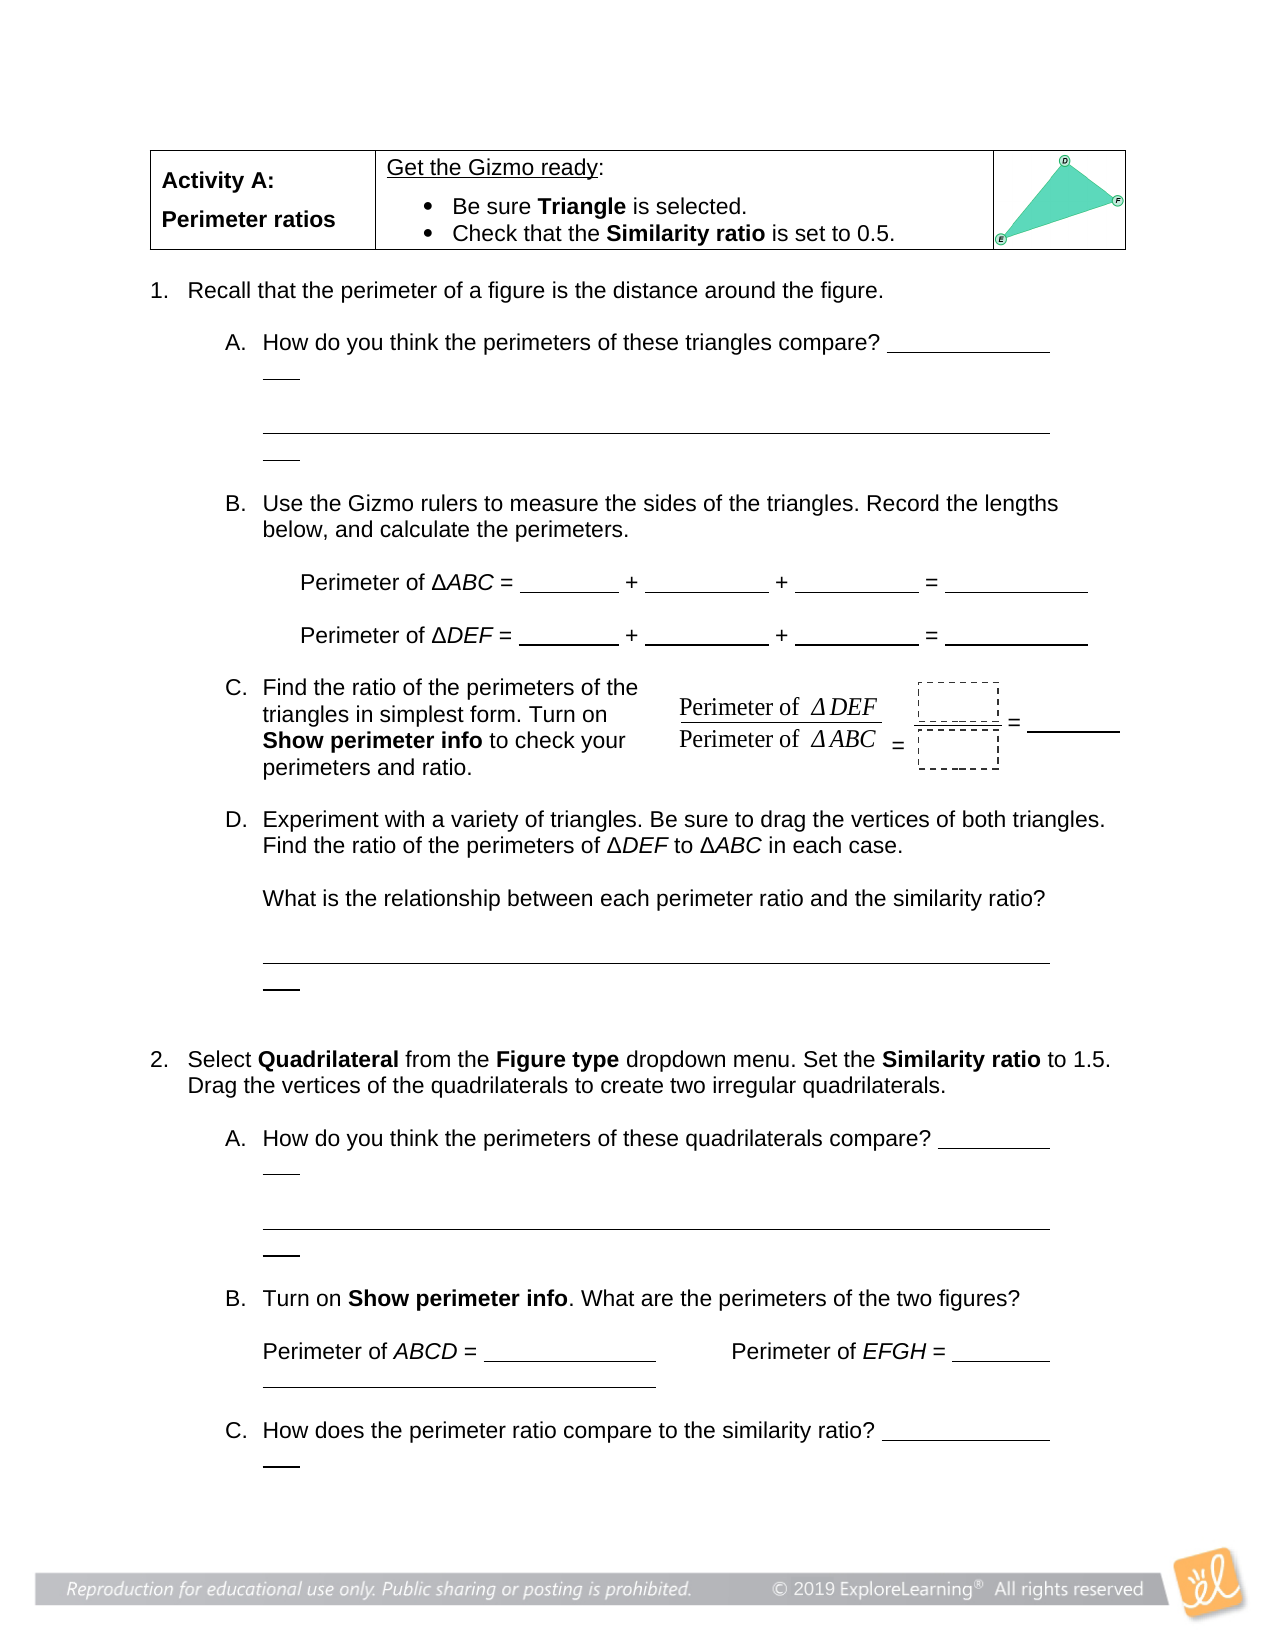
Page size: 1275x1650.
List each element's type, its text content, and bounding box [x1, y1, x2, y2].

picture [0, 1532, 1275, 1650]
list Recall that the perimeter of a figure is the distance around the figure. [150, 277, 1125, 303]
table_header Get the Gizmo ready: Be sure Triangle is selected. Check that the Similarity ratio is set to 0.5. [376, 151, 993, 249]
list Use the Gizmo rulers to measure the sides of the triangles. Record the lengths below, and calculate the perimeters. [225, 490, 1125, 543]
table_header [994, 151, 1125, 249]
list Turn on Show perimeter info. What are the perimeters of the two figures? [225, 1285, 1125, 1312]
table_header Activity A: Perimeter ratios [151, 151, 375, 249]
text Perimeter of ABCD = Perimeter of EFGH = [262, 1338, 1125, 1391]
list How do you think the perimeters of these triangles compare? [225, 329, 1125, 382]
list Select Quadrilateral from the Figure type dropdown menu. Set the Similarity ratio to 1.5. Drag the vertices of the quadrilaterals to create two irregular quadrilaterals. [150, 1046, 1125, 1098]
text Perimeter of ΔDEF = + + = [300, 622, 1125, 648]
list Find the ratio of the perimeters of the triangles in simplest form. Turn on Show perimeter info to check your perimeters and ratio. [225, 674, 675, 780]
list How do you think the perimeters of these quadrilaterals compare? [225, 1125, 1125, 1177]
text Perimeter of ΔABC = + + = [300, 569, 1125, 595]
list How does the perimeter ratio compare to the similarity ratio? [225, 1417, 1125, 1470]
text What is the relationship between each perimeter ratio and the similarity ratio? [262, 885, 1125, 912]
list Experiment with a variety of triangles. Be sure to drag the vertices of both triangles. Find the ratio of the perimeters of ΔDEF to ΔABC in each case. [225, 806, 1125, 859]
